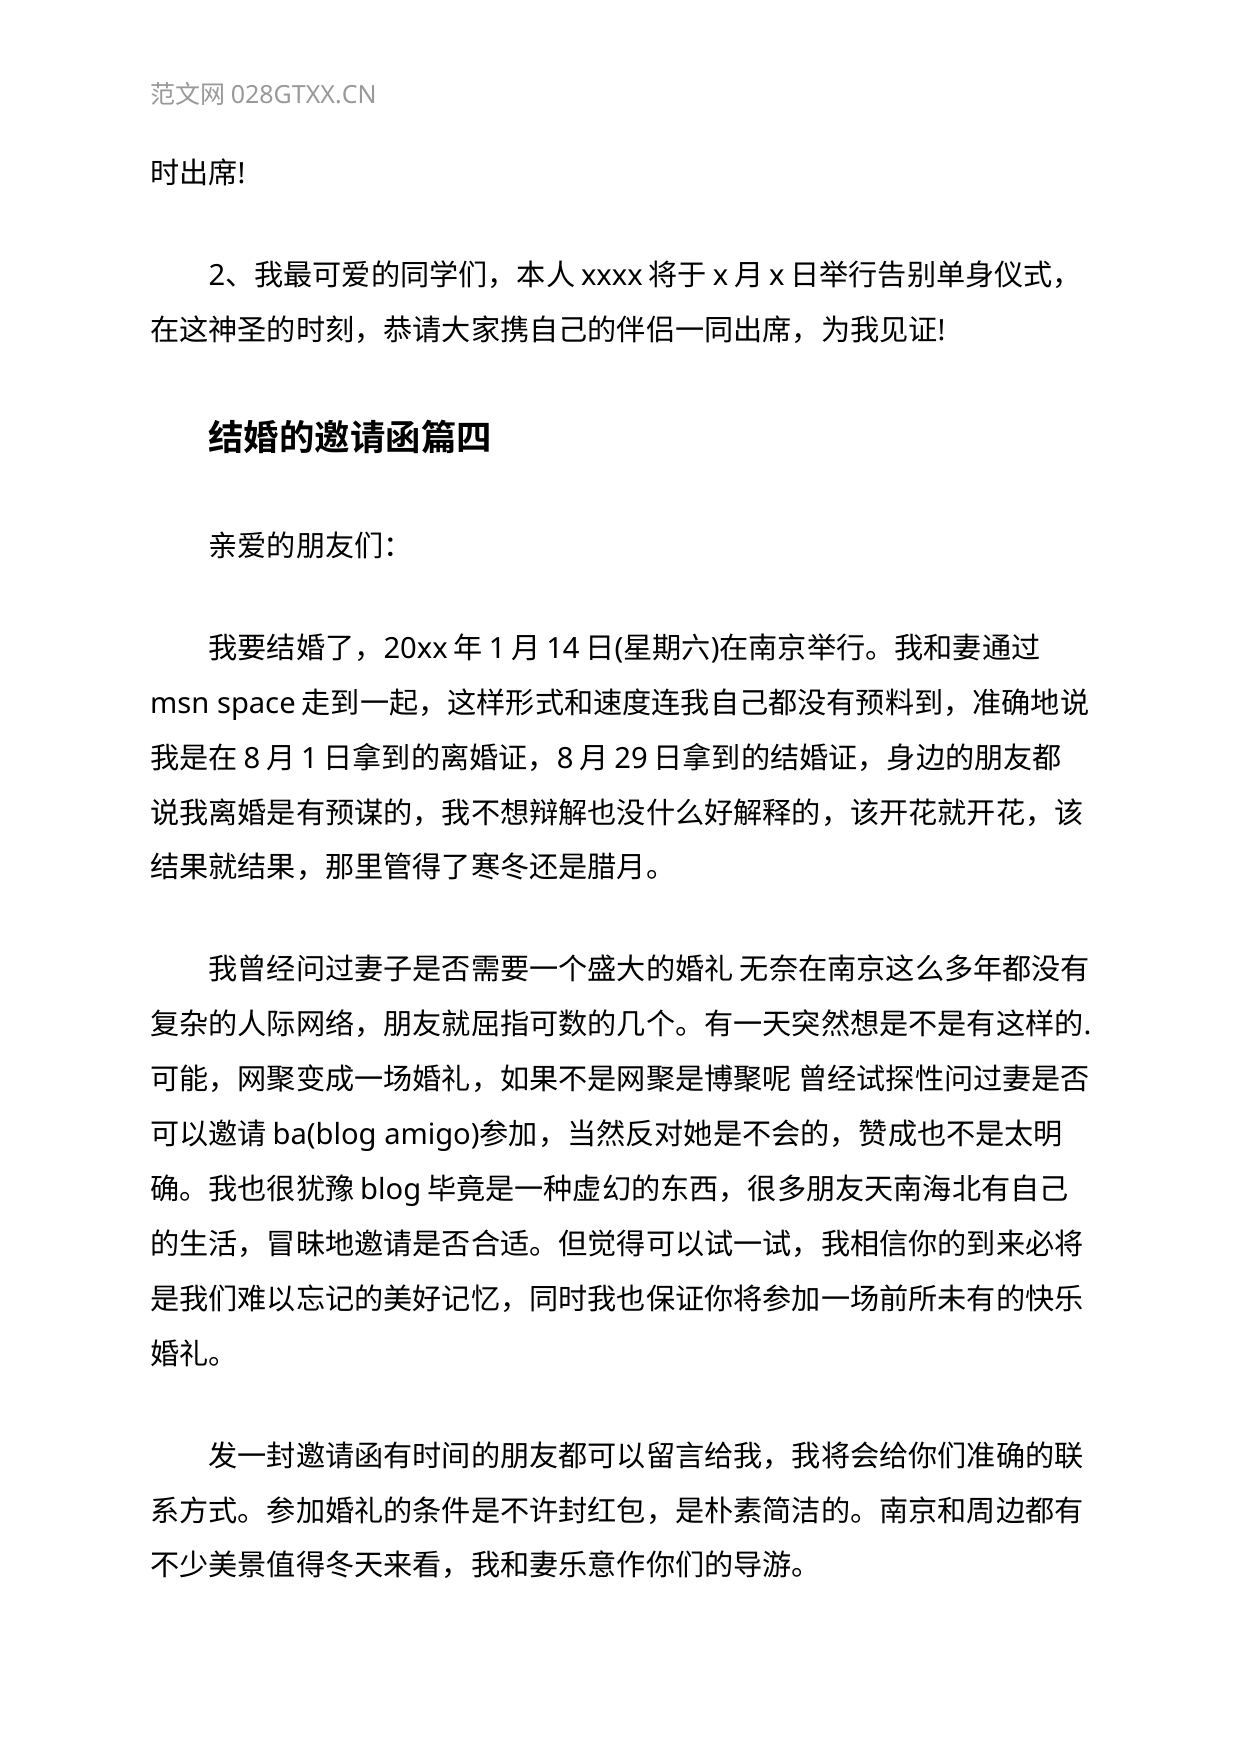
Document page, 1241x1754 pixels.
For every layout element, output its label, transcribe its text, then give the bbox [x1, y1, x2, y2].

text 我曾经问过妻子是否需要一个盛大的婚礼 无奈在南京这么多年都没有复杂的人际网络，朋友就屈指可数的几个。有一天突然想是不是有这样的.可能，网聚变成一场婚礼，如果不是网聚是博聚呢 曾经试探性问过妻是否可以邀请ba(blog amigo)参加，当然反对她是不会的，赞成也不是太明确。我也很犹豫blog毕竟是一种虚幻的东西，很多朋友天南海北有自己的生活，冒昧地邀请是否合适。但觉得可以试一试，我相信你的到来必将是我们难以忘记的美好记忆，同时我也保证你将参加一场前所未有的快乐婚礼。 [150, 946, 1090, 1373]
text 结婚的邀请函篇四 [150, 409, 1090, 460]
text 发一封邀请函有时间的朋友都可以留言给我，我将会给你们准确的联系方式。参加婚礼的条件是不许封红包，是朴素简洁的。南京和周边都有不少美景值得冬天来看，我和妻乐意作你们的导游。 [150, 1432, 1090, 1584]
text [150, 150, 1090, 192]
text 我要结婚了，20xx年1月14日(星期六)在南京举行。我和妻通过msn space走到一起，这样形式和速度连我自己都没有预料到，准确地说我是在8月1日拿到的离婚证，8月29日拿到的结婚证，身边的朋友都说我离婚是有预谋的，我不想辩解也没什么好解释的，该开花就开花，该结果就结果，那里管得了寒冬还是腊月。 [150, 624, 1090, 886]
text 2、我最可爱的同学们，本人xxxx将于x月x日举行告别单身仪式，在这神圣的时刻，恭请大家携自己的伴侣一同出席，为我见证! [150, 252, 1090, 349]
text 亲爱的朋友们： [150, 522, 1090, 565]
